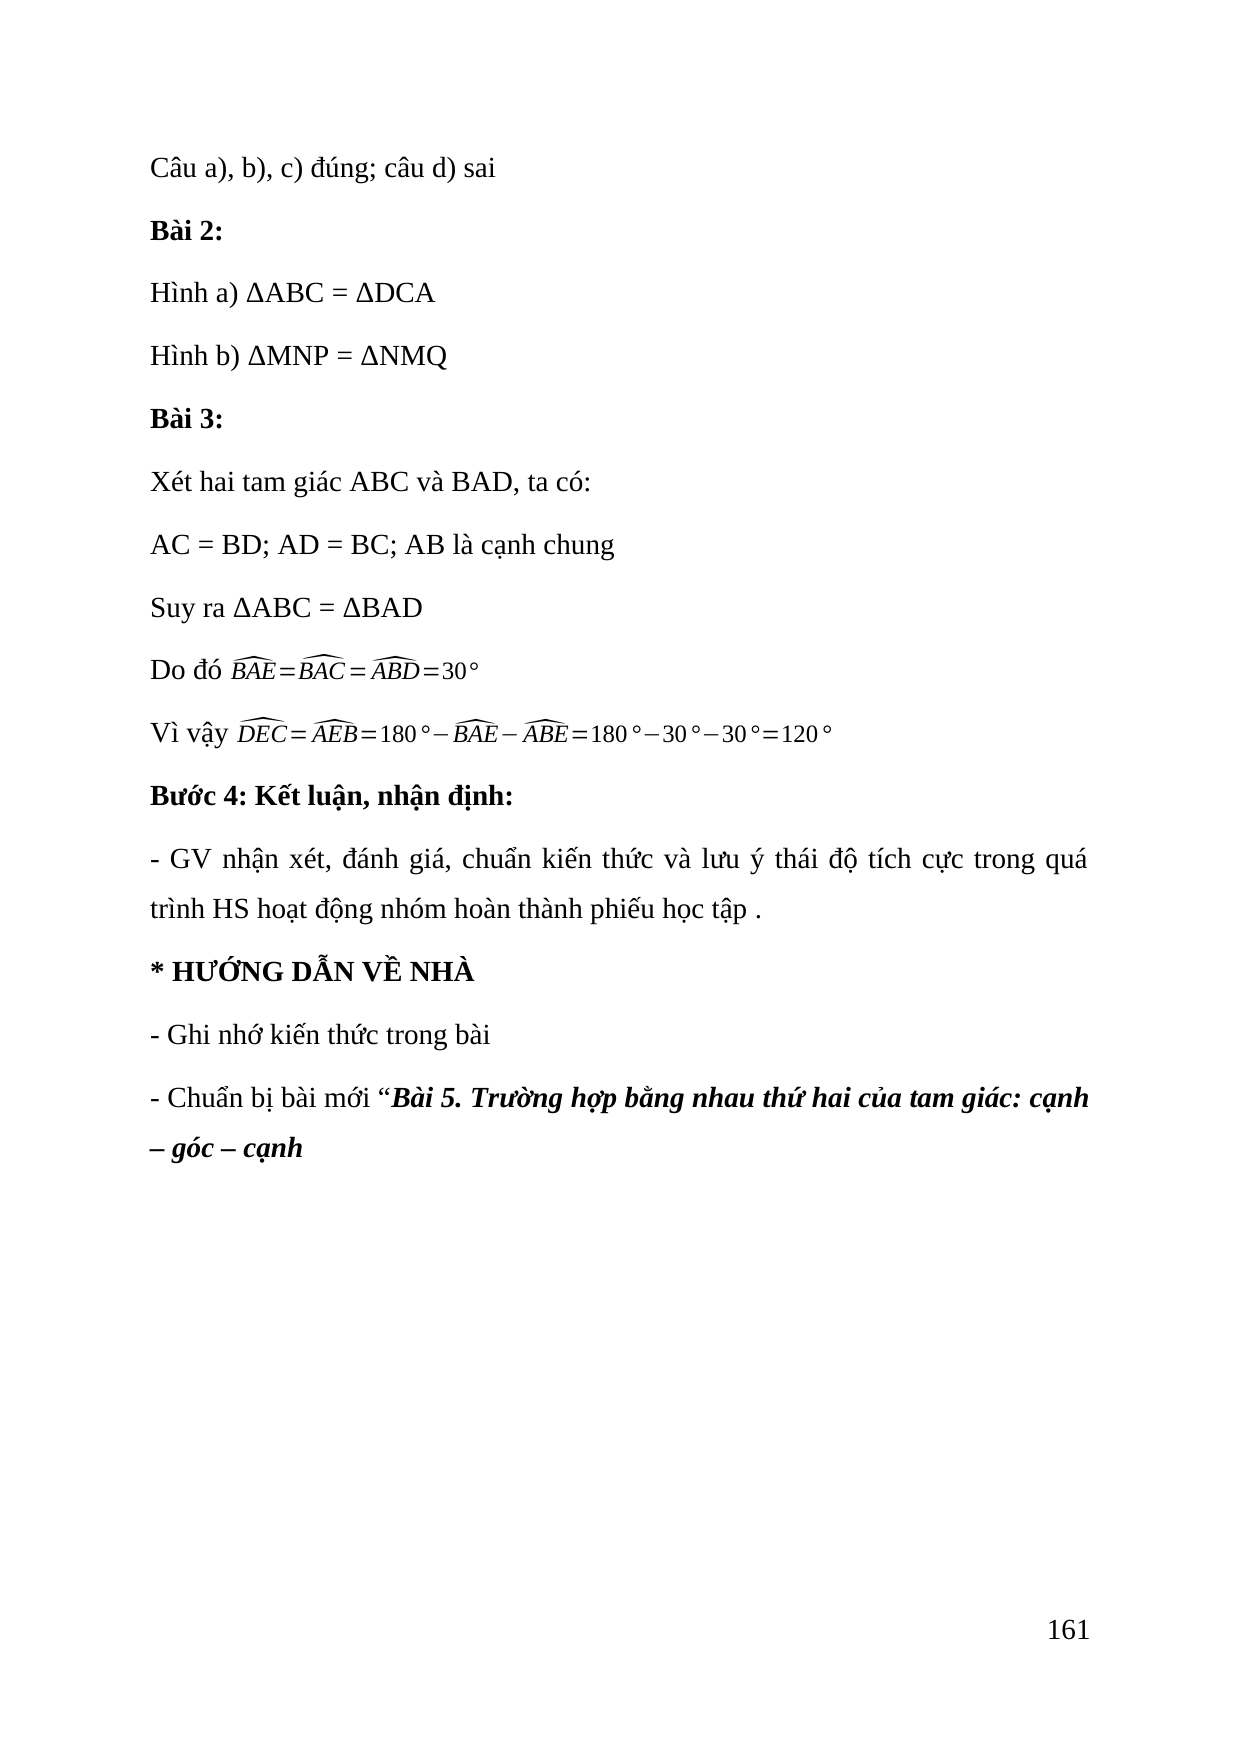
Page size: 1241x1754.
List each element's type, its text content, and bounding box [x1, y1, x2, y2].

text - Ghi nhớ kiến thức trong bài [150, 1017, 1090, 1050]
text Bài 2: [150, 213, 1090, 246]
text Xét hai tam giác ABC và BAD, ta có: [150, 464, 1090, 498]
text * HƯỚNG DẪN VỀ NHÀ [150, 954, 1090, 988]
text Câu a), b), c) đúng; câu d) sai [150, 150, 1090, 183]
text - GV nhận xét, đánh giá, chuẩn kiến thức và lưu ý thái độ tích cực trong quá trình HS hoạt động nhóm hoàn thành phiếu học tập . [150, 841, 1090, 925]
text Bài 3: [150, 401, 1090, 435]
text Do đó [150, 652, 1090, 686]
text Bước 4: Kết luận, nhận định: [150, 778, 1090, 812]
text AC = BD; AD = BC; AB là cạnh chung [150, 527, 1090, 560]
text Suy ra ΔABC = ΔBAD [150, 590, 1090, 623]
text Hình a) ΔABC = ΔDCA [150, 276, 1090, 309]
text Hình b) ΔMNP = ΔNMQ [150, 338, 1090, 372]
text Vì vậy [150, 715, 1090, 749]
text - Chuẩn bị bài mới “Bài 5. Trường hợp bằng nhau thứ hai của tam giác: cạnh – góc – cạnh [150, 1080, 1090, 1163]
